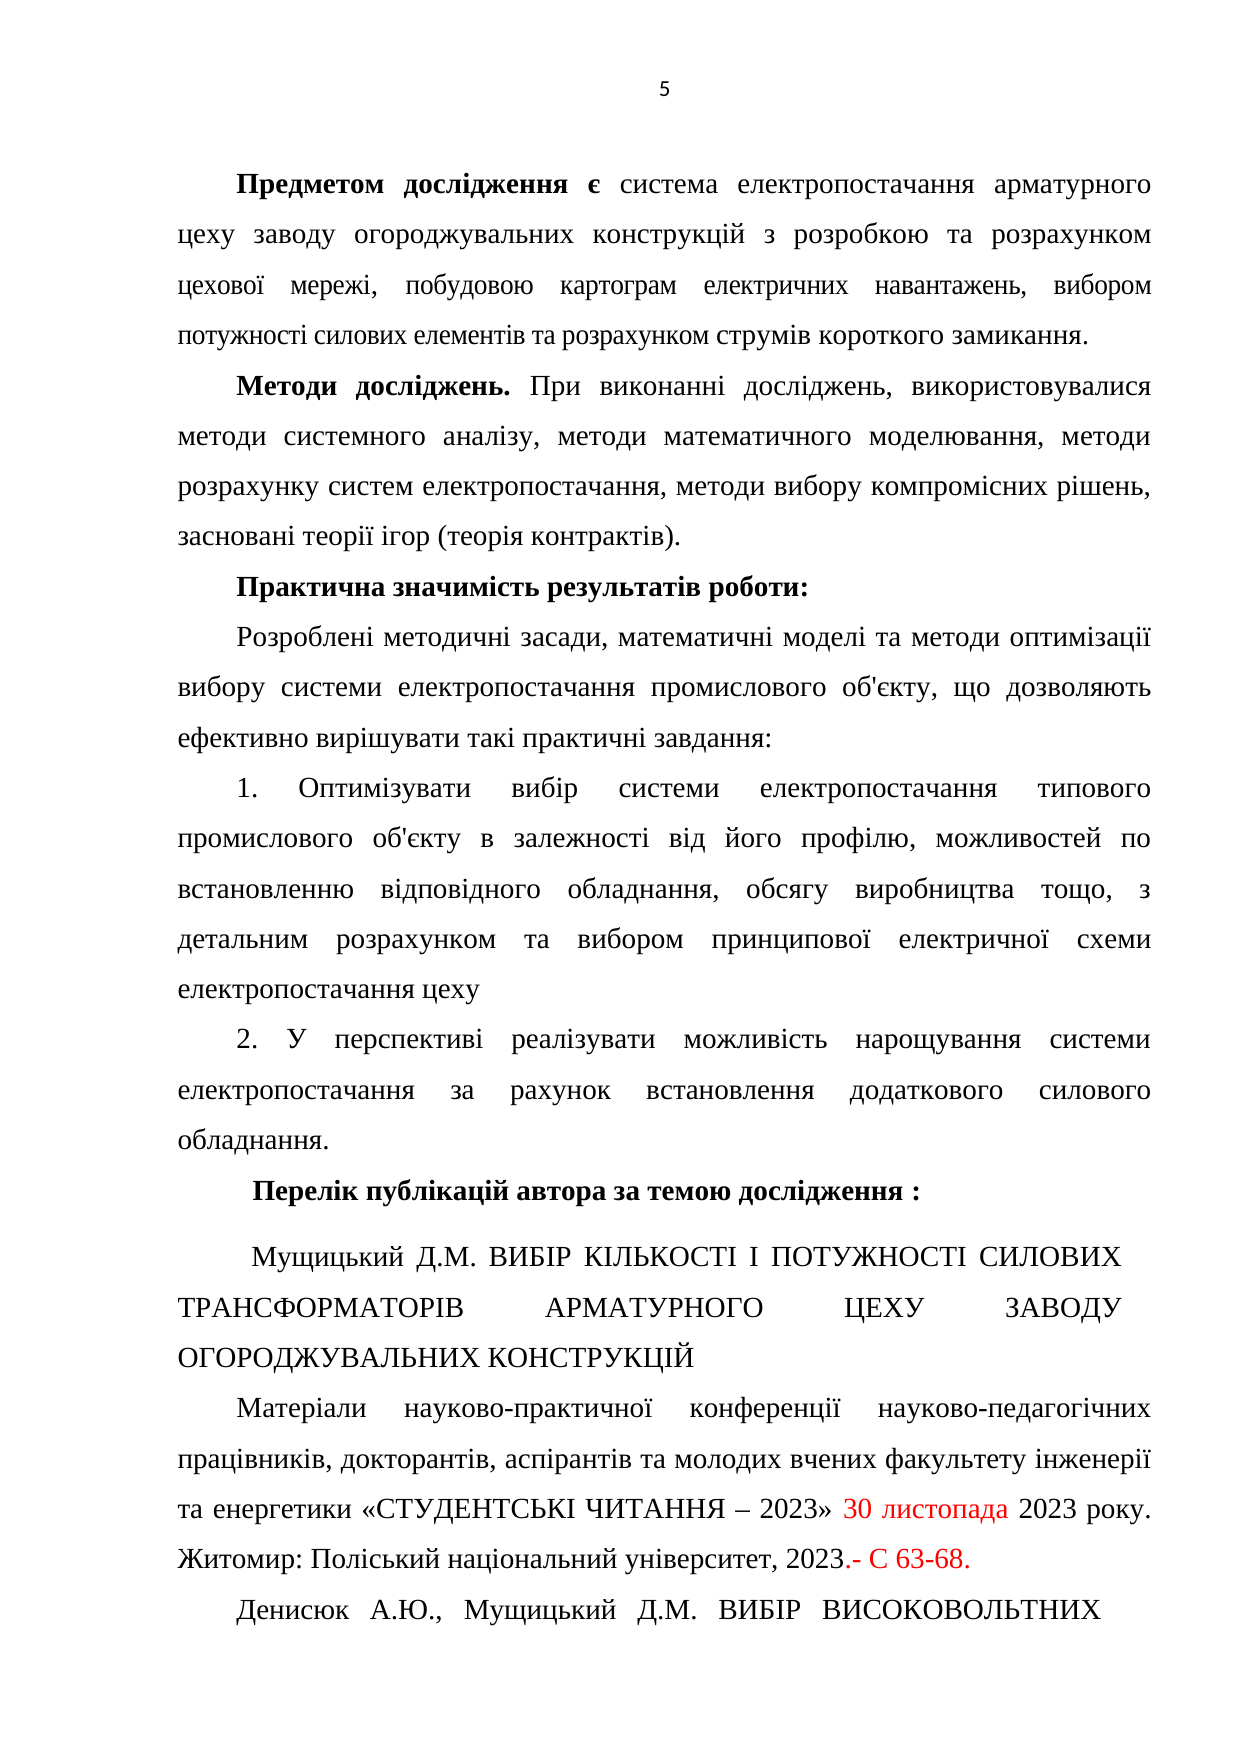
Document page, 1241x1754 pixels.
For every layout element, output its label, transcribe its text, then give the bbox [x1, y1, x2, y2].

text Перелік публікацій автора за темою дослідження : [177, 1173, 1152, 1206]
text Мущицький Д.М. ВИБІР КІЛЬКОСТІ І ПОТУЖНОСТІ СИЛОВИХ ТРАНСФОРМАТОРІВ АРМАТУРНОГО ЦЕХУ ЗАВОДУ ОГОРОДЖУВАЛЬНИХ КОНСТРУКЦІЙ [177, 1239, 1122, 1374]
text Практична значимість результатів роботи: [177, 569, 1152, 602]
text Розроблені методичні засади, математичні моделі та методи оптимізації вибору системи електропостачання промислового об'єкту, що дозволяють ефективно вирішувати такі практичні завдання: [177, 619, 1152, 753]
text 2. У перспективі реалізувати можливість нарощування системи електропостачання за рахунок встановлення додаткового силового обладнання. [177, 1022, 1152, 1156]
text Предметом дослідження є система електропостачання арматурного цеху заводу огороджувальних конструкцій з розробкою та розрахунком цехової мережі, побудовою картограм електричних навантажень, вибором потужності силових елементів та розрахунком струмів короткого замикання. [177, 166, 1152, 351]
text Методи досліджень. При виконанні досліджень, використовувалися методи системного аналізу, методи математичного моделювання, методи розрахунку систем електропостачання, методи вибору компромісних рішень, засновані теорії ігор (теорія контрактів). [177, 368, 1152, 552]
text 1. Оптимізувати вибір системи електропостачання типового промислового об'єкту в залежності від його профілю, можливостей по встановленню відповідного обладнання, обсягу виробництва тощо, з детальним розрахунком та вибором принципової електричної схеми електропостачання цеху [177, 770, 1152, 1005]
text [177, 1592, 1101, 1625]
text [177, 1391, 1152, 1575]
